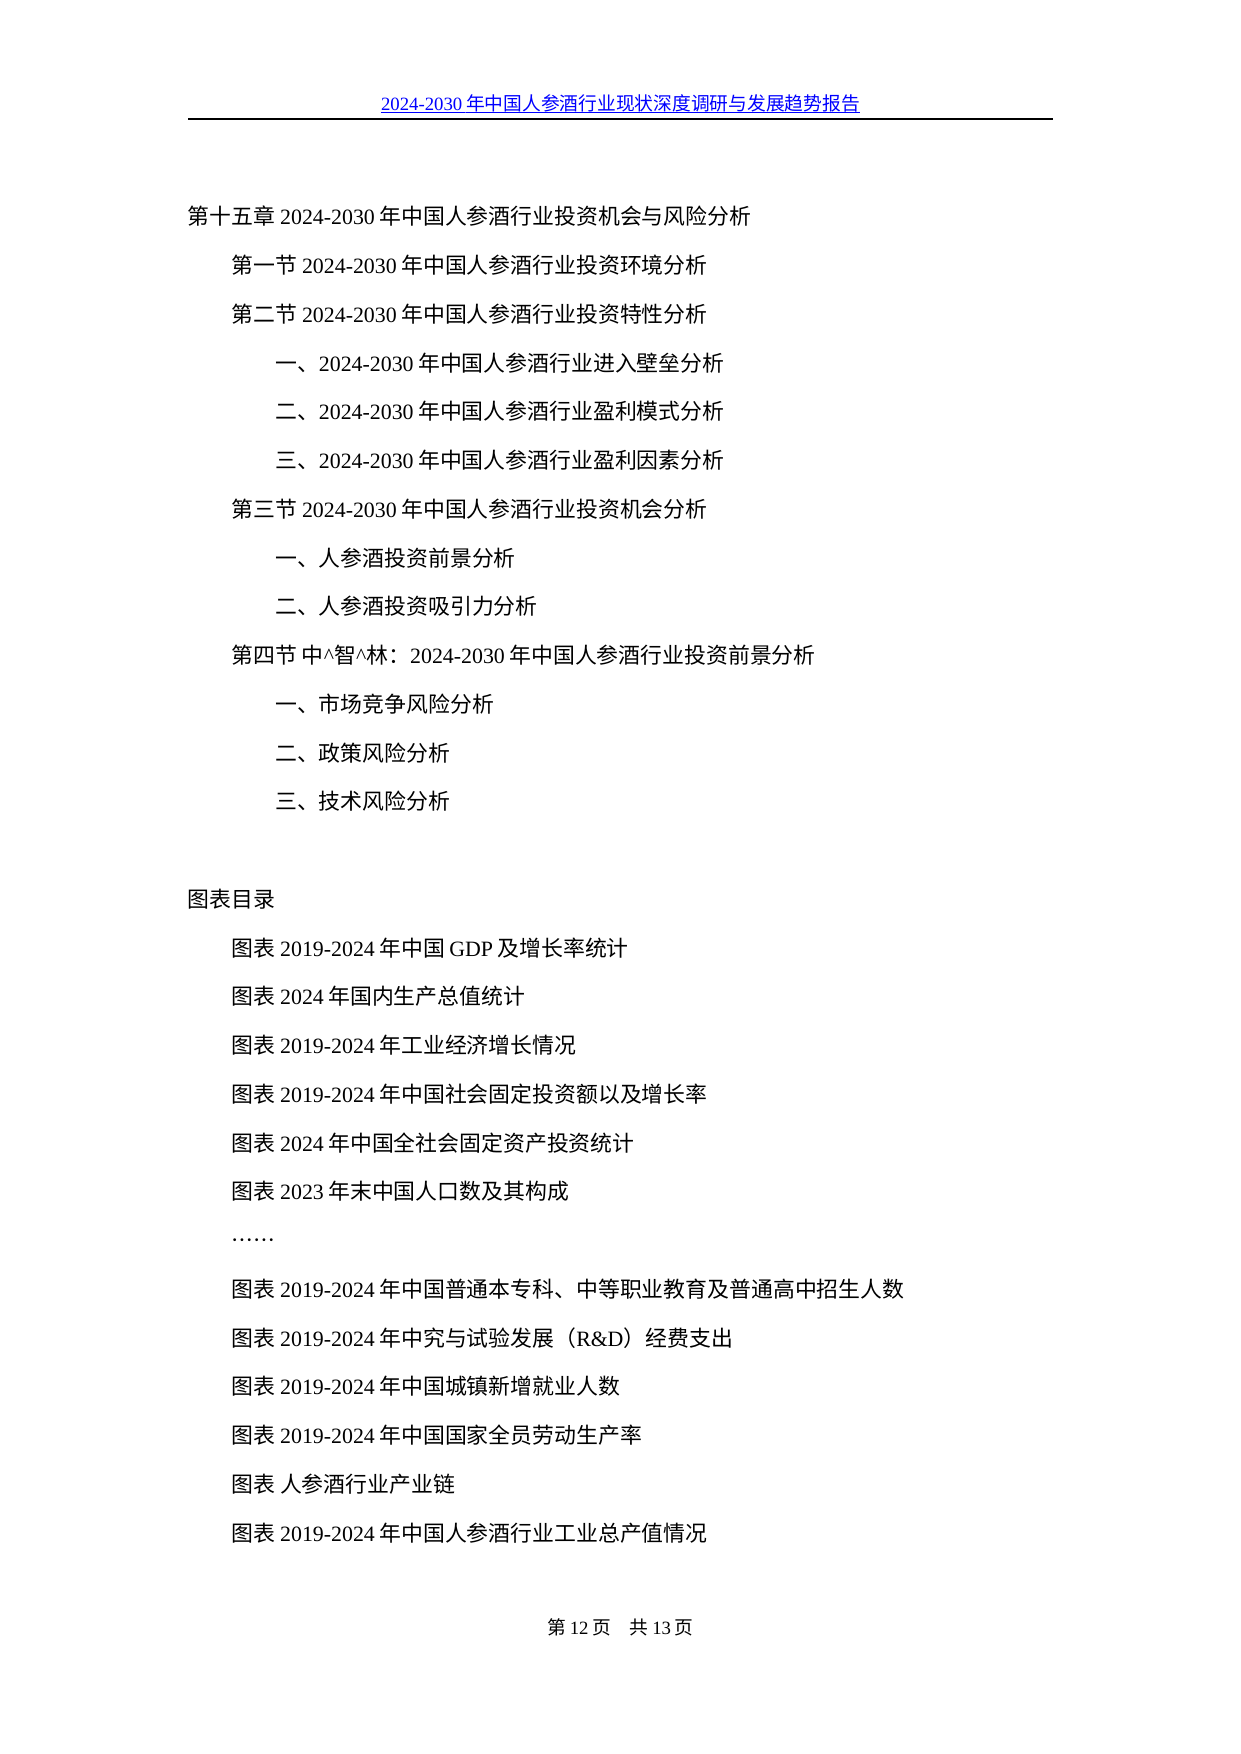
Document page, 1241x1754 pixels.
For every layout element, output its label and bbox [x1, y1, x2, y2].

text [187, 150, 1053, 1548]
